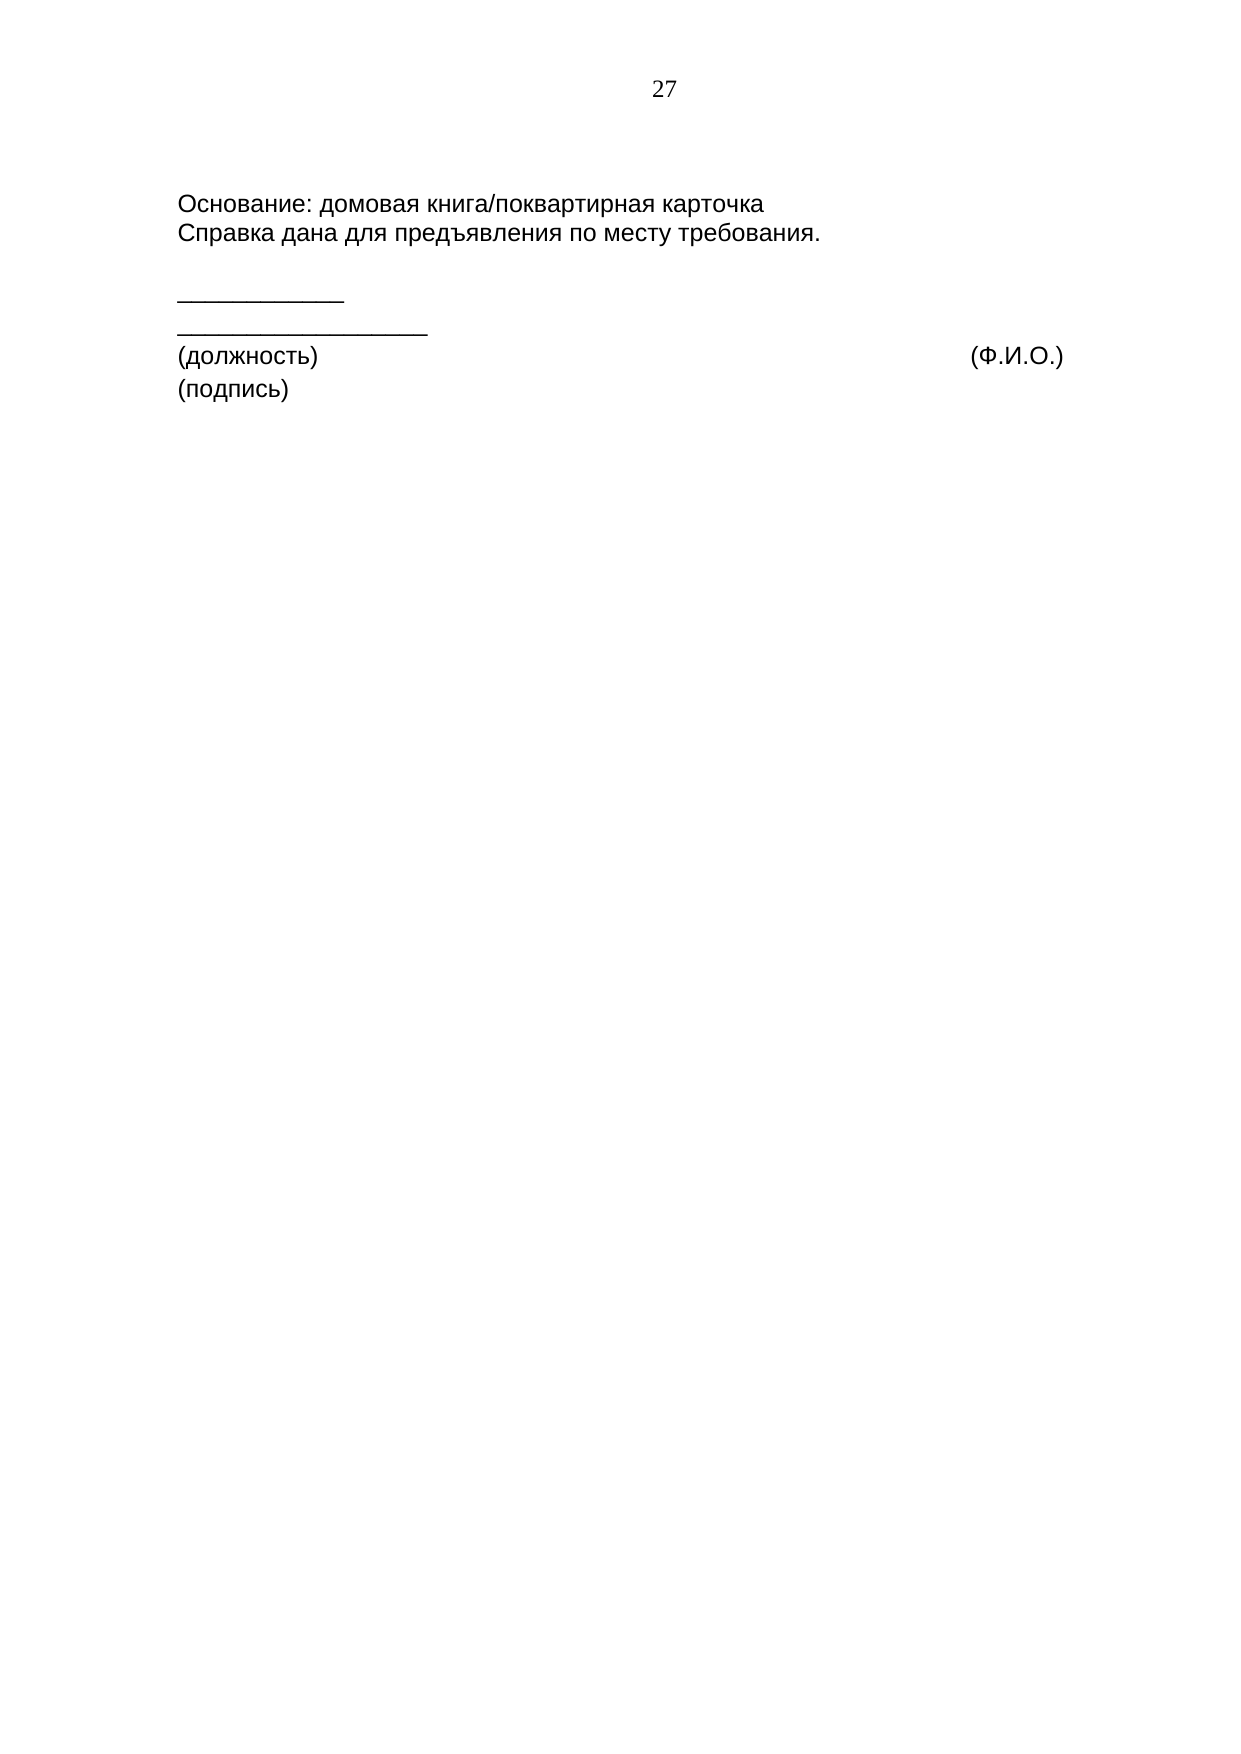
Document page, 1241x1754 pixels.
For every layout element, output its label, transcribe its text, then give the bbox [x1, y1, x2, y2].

text (должность) (Ф.И.О.) (подпись) [177, 341, 1152, 403]
text Справка дана для предъявления по месту требования. [177, 218, 1152, 246]
text Основание: домовая книга/поквартирная карточка [177, 189, 1152, 218]
text ____________ __________________ [177, 275, 1152, 337]
